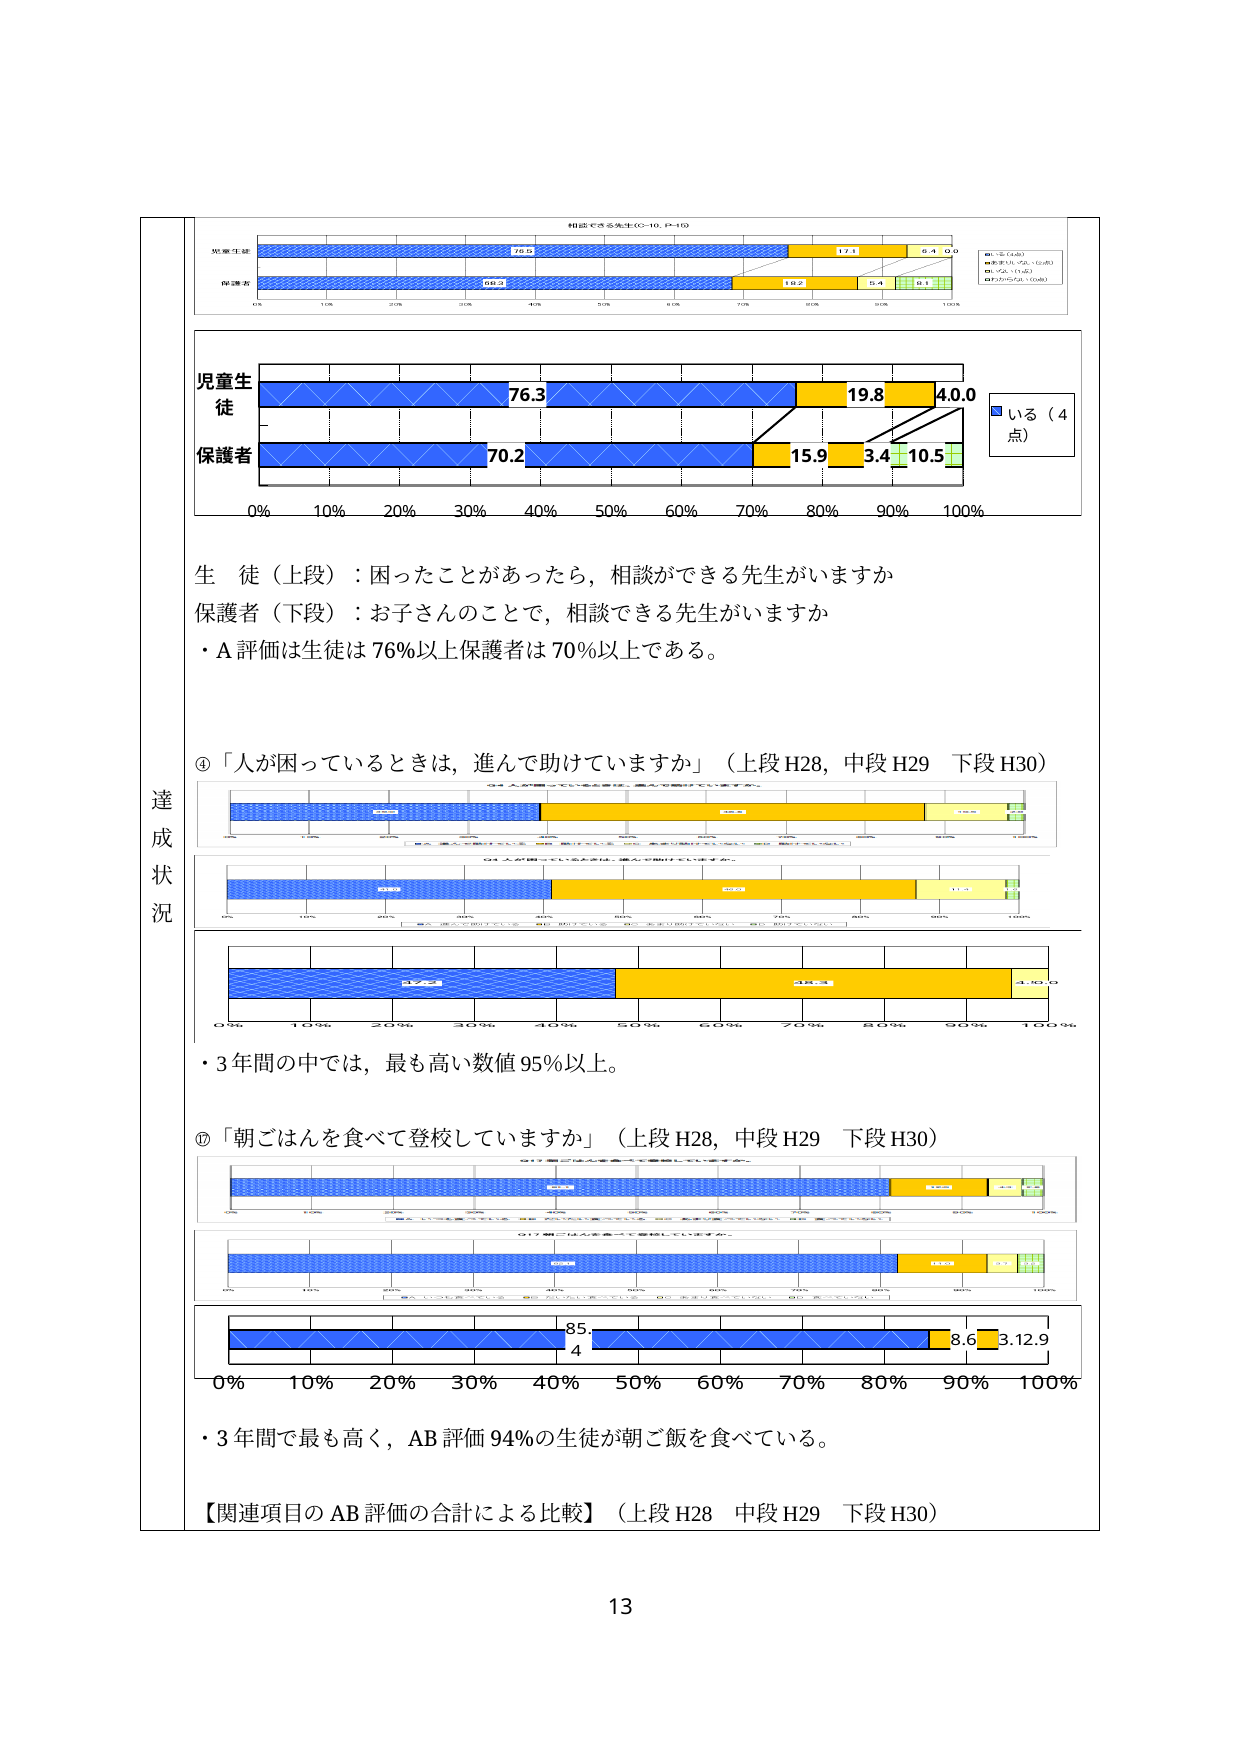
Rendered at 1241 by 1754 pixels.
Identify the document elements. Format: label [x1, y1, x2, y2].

picture [194, 217, 1068, 315]
picture [194, 1230, 1077, 1301]
table_cell [185, 218, 1099, 1530]
picture [194, 855, 1050, 928]
table_cell [141, 218, 184, 1530]
